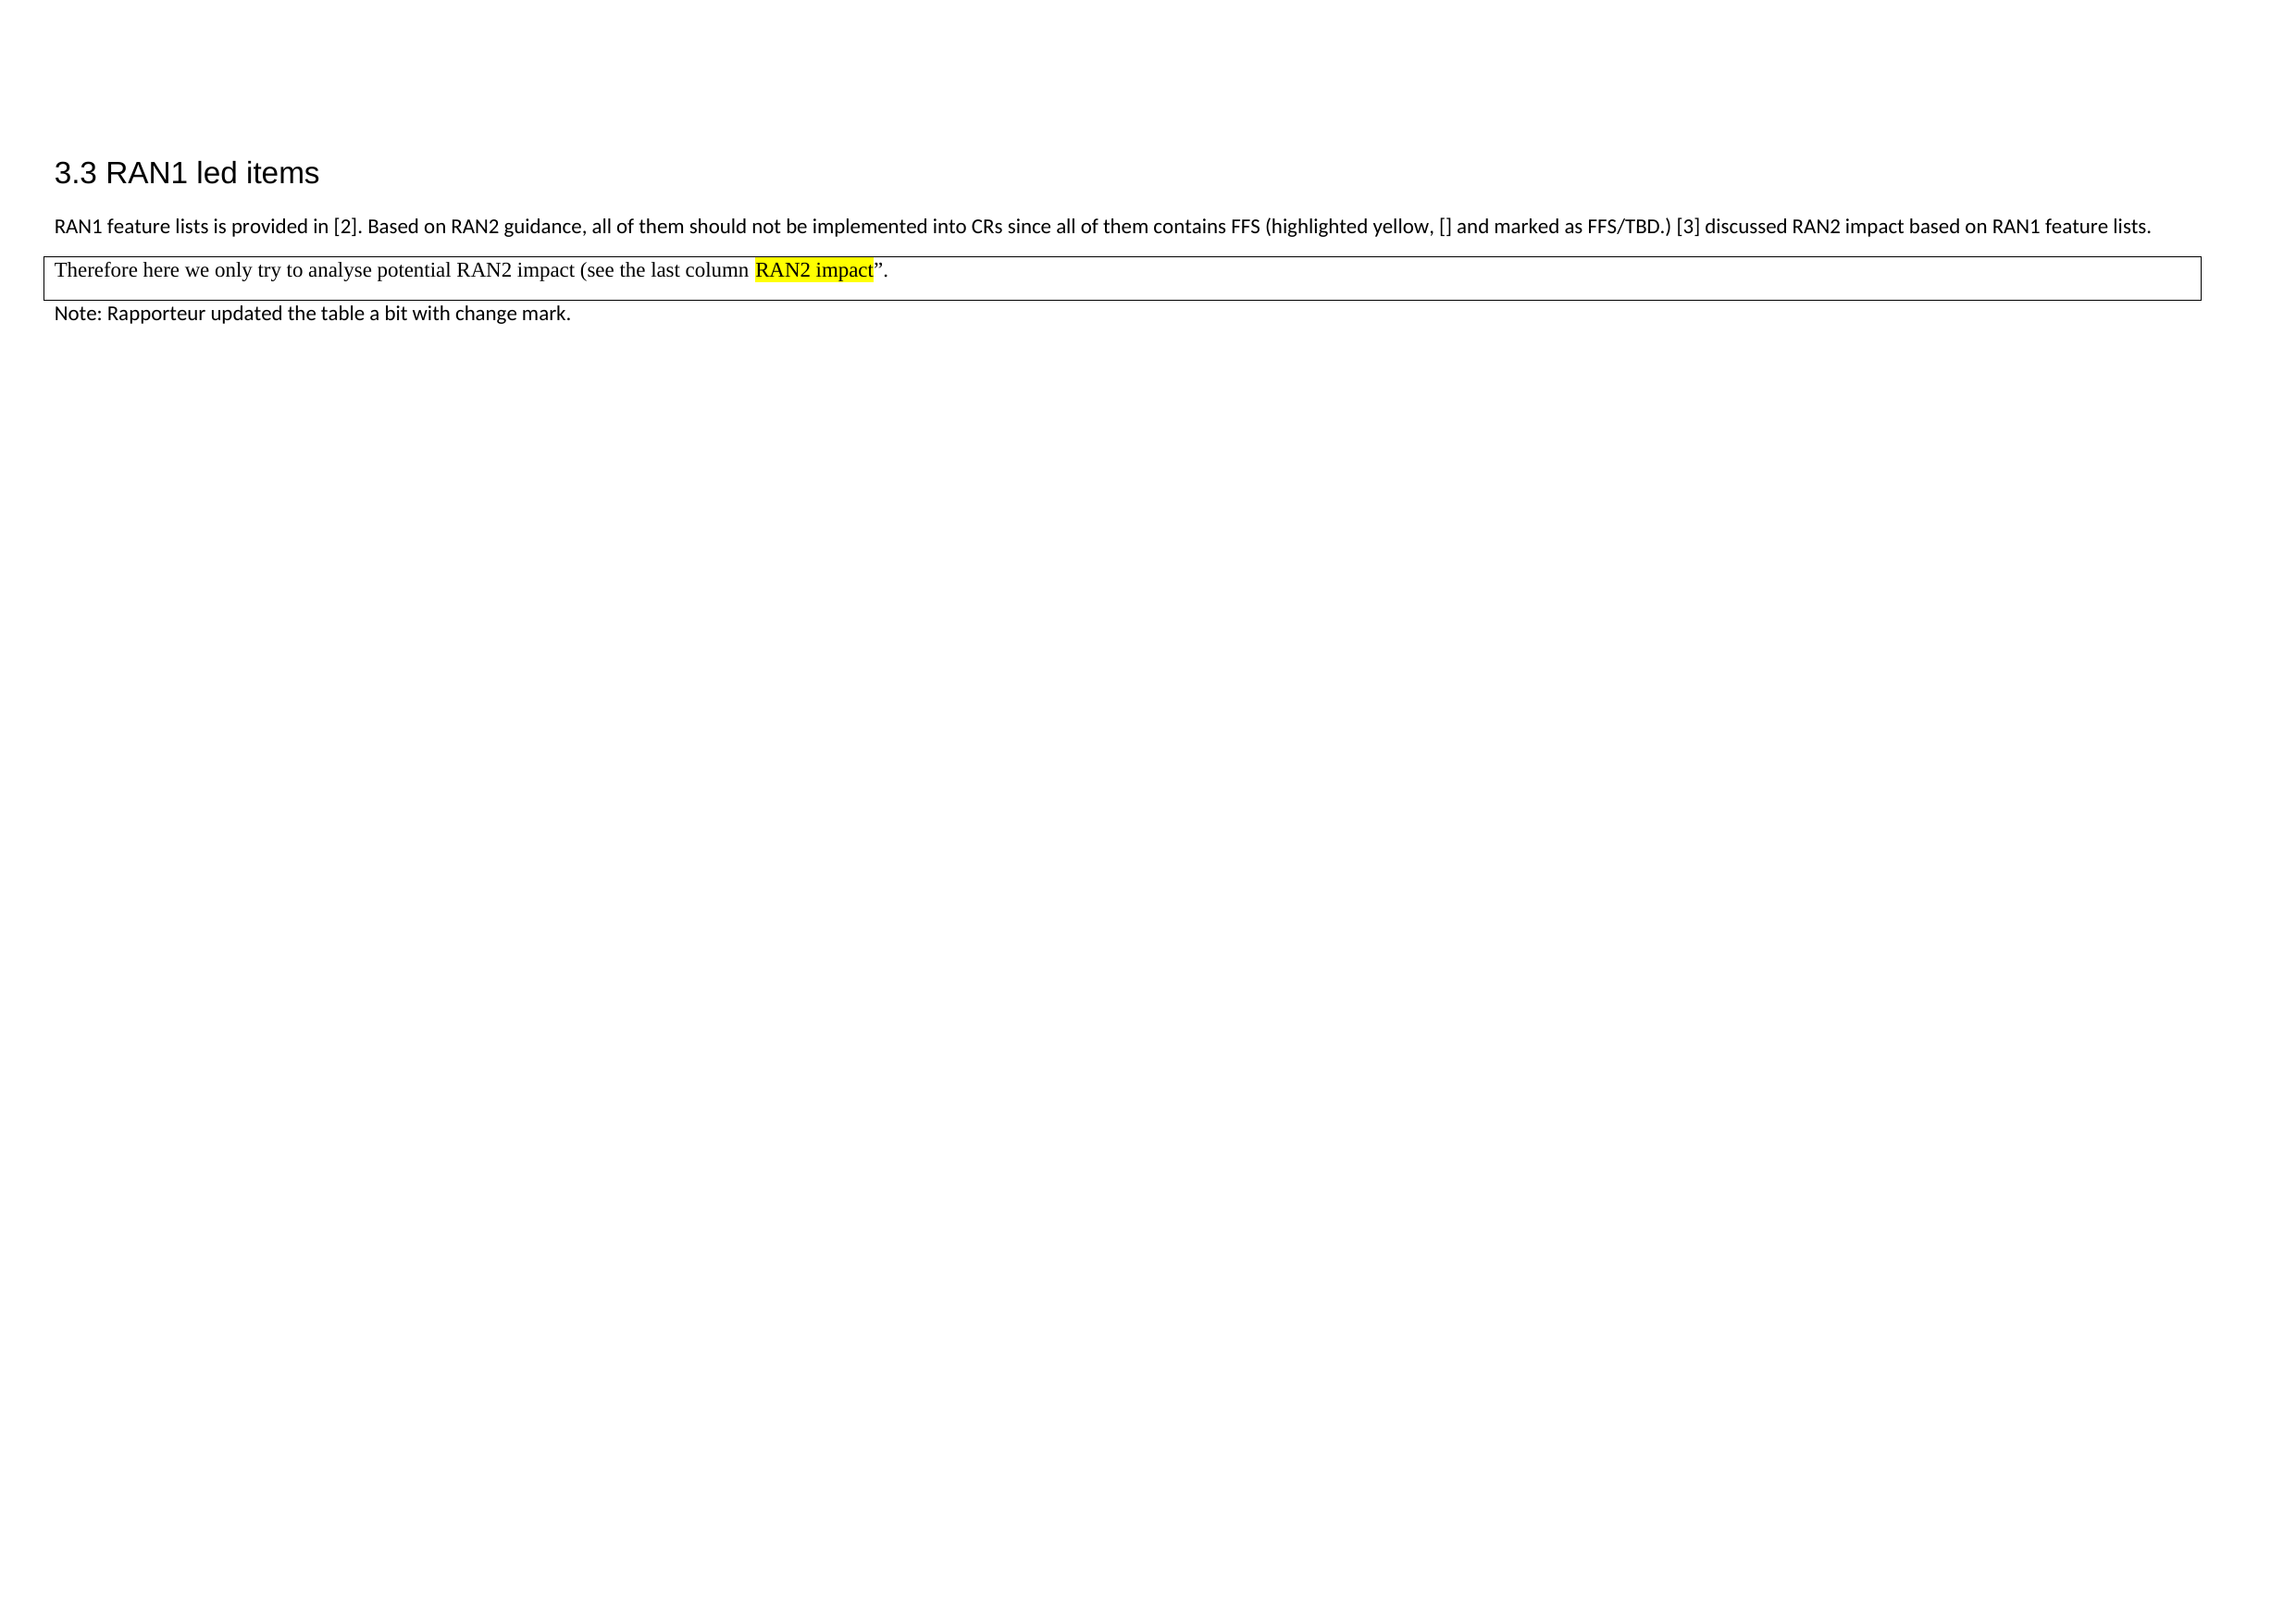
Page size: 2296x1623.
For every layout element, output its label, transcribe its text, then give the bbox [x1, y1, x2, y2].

subtitle 3.3 RAN1 led items [54, 155, 2214, 191]
table_header Therefore here we only try to analyse potential RAN2 impact (see the last column RAN2 impact”. [44, 257, 2201, 299]
text Note: Rapporteur updated the table a bit with change mark. [54, 300, 2214, 326]
text RAN1 feature lists is provided in [2]. Based on RAN2 guidance, all of them should not be implemented into CRs since all of them contains FFS (highlighted yellow, [] and marked as FFS/TBD.) [3] discussed RAN2 impact based on RAN1 feature lists. [54, 213, 2214, 239]
